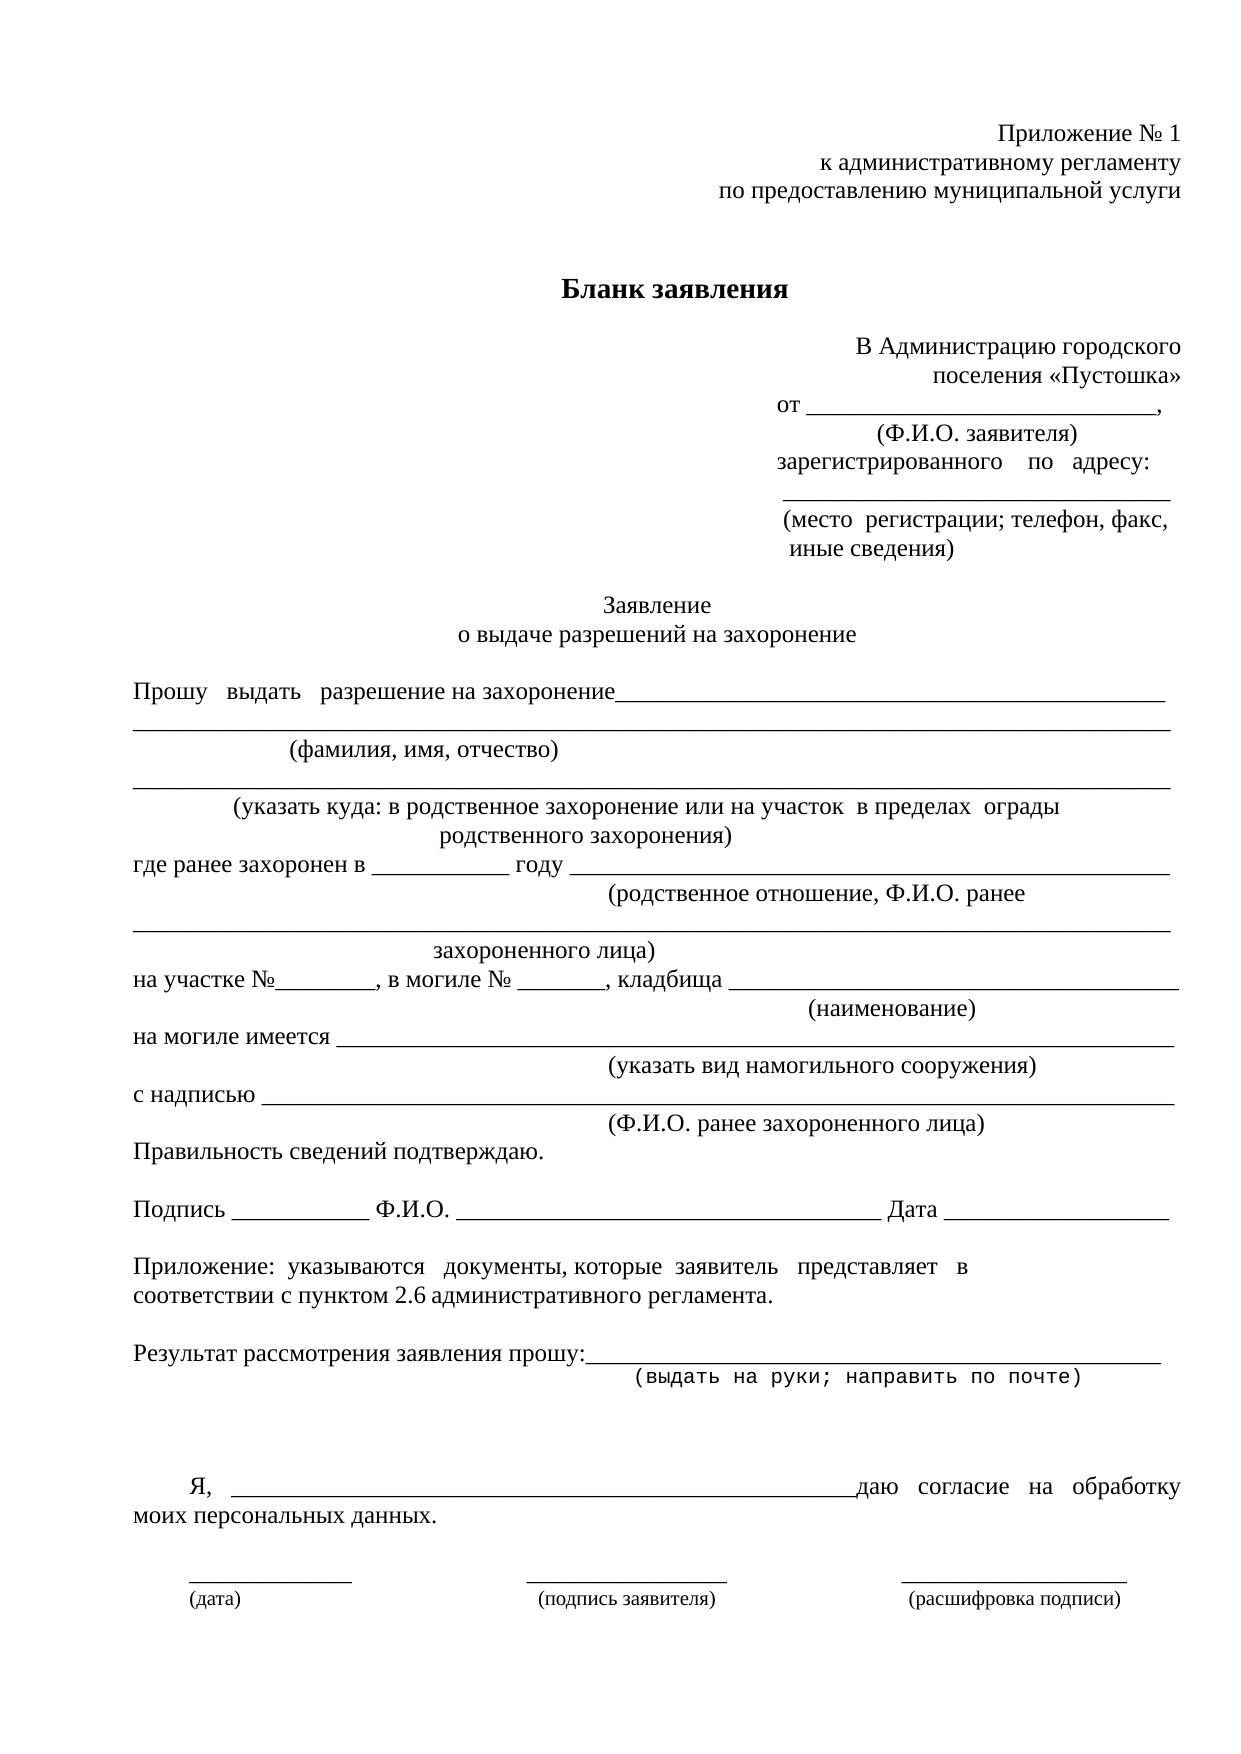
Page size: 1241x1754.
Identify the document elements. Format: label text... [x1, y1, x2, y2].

text Результат рассмотрения заявления прошу:______________________________________________ [133, 1338, 1181, 1366]
text _______________________________ [133, 475, 1181, 504]
text В Администрацию городского поселения «Пустошка» [133, 331, 1181, 389]
text от ____________________________, [133, 389, 1181, 418]
text ___________________________________________________________________________________ [133, 705, 1181, 734]
text по предоставлению муниципальной услуги [133, 176, 1181, 204]
text ___________________________________________________________________________________ [133, 763, 1181, 791]
text к административному регламенту [133, 147, 1181, 176]
text (наименование) [133, 993, 1181, 1021]
text (родственное отношение, Ф.И.О. ранее [133, 878, 1181, 906]
text (место регистрации; телефон, факс, [133, 504, 1181, 533]
text Бланк заявления [133, 271, 1181, 305]
text (Ф.И.О. ранее захороненного лица) [133, 1108, 1181, 1136]
text Приложение № 1 [133, 118, 1181, 147]
text (выдать на руки; направить по почте) [133, 1366, 1181, 1390]
text (фамилия, имя, отчество) [133, 734, 1181, 763]
text иные сведения) [133, 533, 1181, 561]
text _____________ ________________ __________________ [133, 1557, 1181, 1586]
text Приложение: указываются документы, которые заявитель представляет в [133, 1251, 1181, 1280]
text Прошу выдать разрешение на захоронение____________________________________________ [133, 676, 1181, 705]
text ___________________________________________________________________________________ [133, 906, 1181, 935]
text захороненного лица) [133, 935, 1181, 964]
text (указать куда: в родственное захоронение или на участок в пределах ограды [133, 791, 1181, 820]
text (Ф.И.О. заявителя) [133, 418, 1181, 446]
text где ранее захоронен в ___________ году ________________________________________________ [133, 849, 1181, 878]
text зарегистрированного по адресу: [133, 446, 1181, 475]
text Я, __________________________________________________даю согласие на обработку моих персональных данных. [133, 1471, 1181, 1529]
text с надписью _________________________________________________________________________ [133, 1079, 1181, 1108]
text о выдаче разрешений на захоронение [133, 619, 1181, 648]
text (указать вид намогильного сооружения) [133, 1050, 1181, 1079]
text Правильность сведений подтверждаю. [133, 1136, 1181, 1165]
text (дата) (подпись заявителя) (расшифровка подписи) [133, 1586, 1181, 1610]
text родственного захоронения) [133, 820, 1181, 849]
text на участке №________, в могиле № _______, кладбища ____________________________________ [133, 964, 1181, 993]
text на могиле имеется ___________________________________________________________________ [133, 1021, 1181, 1050]
text Подпись ___________ Ф.И.О. __________________________________ Дата __________________ [133, 1194, 1181, 1223]
text Заявление [133, 590, 1181, 619]
text соответствии с пунктом 2.6 административного регламента. [133, 1280, 1181, 1309]
